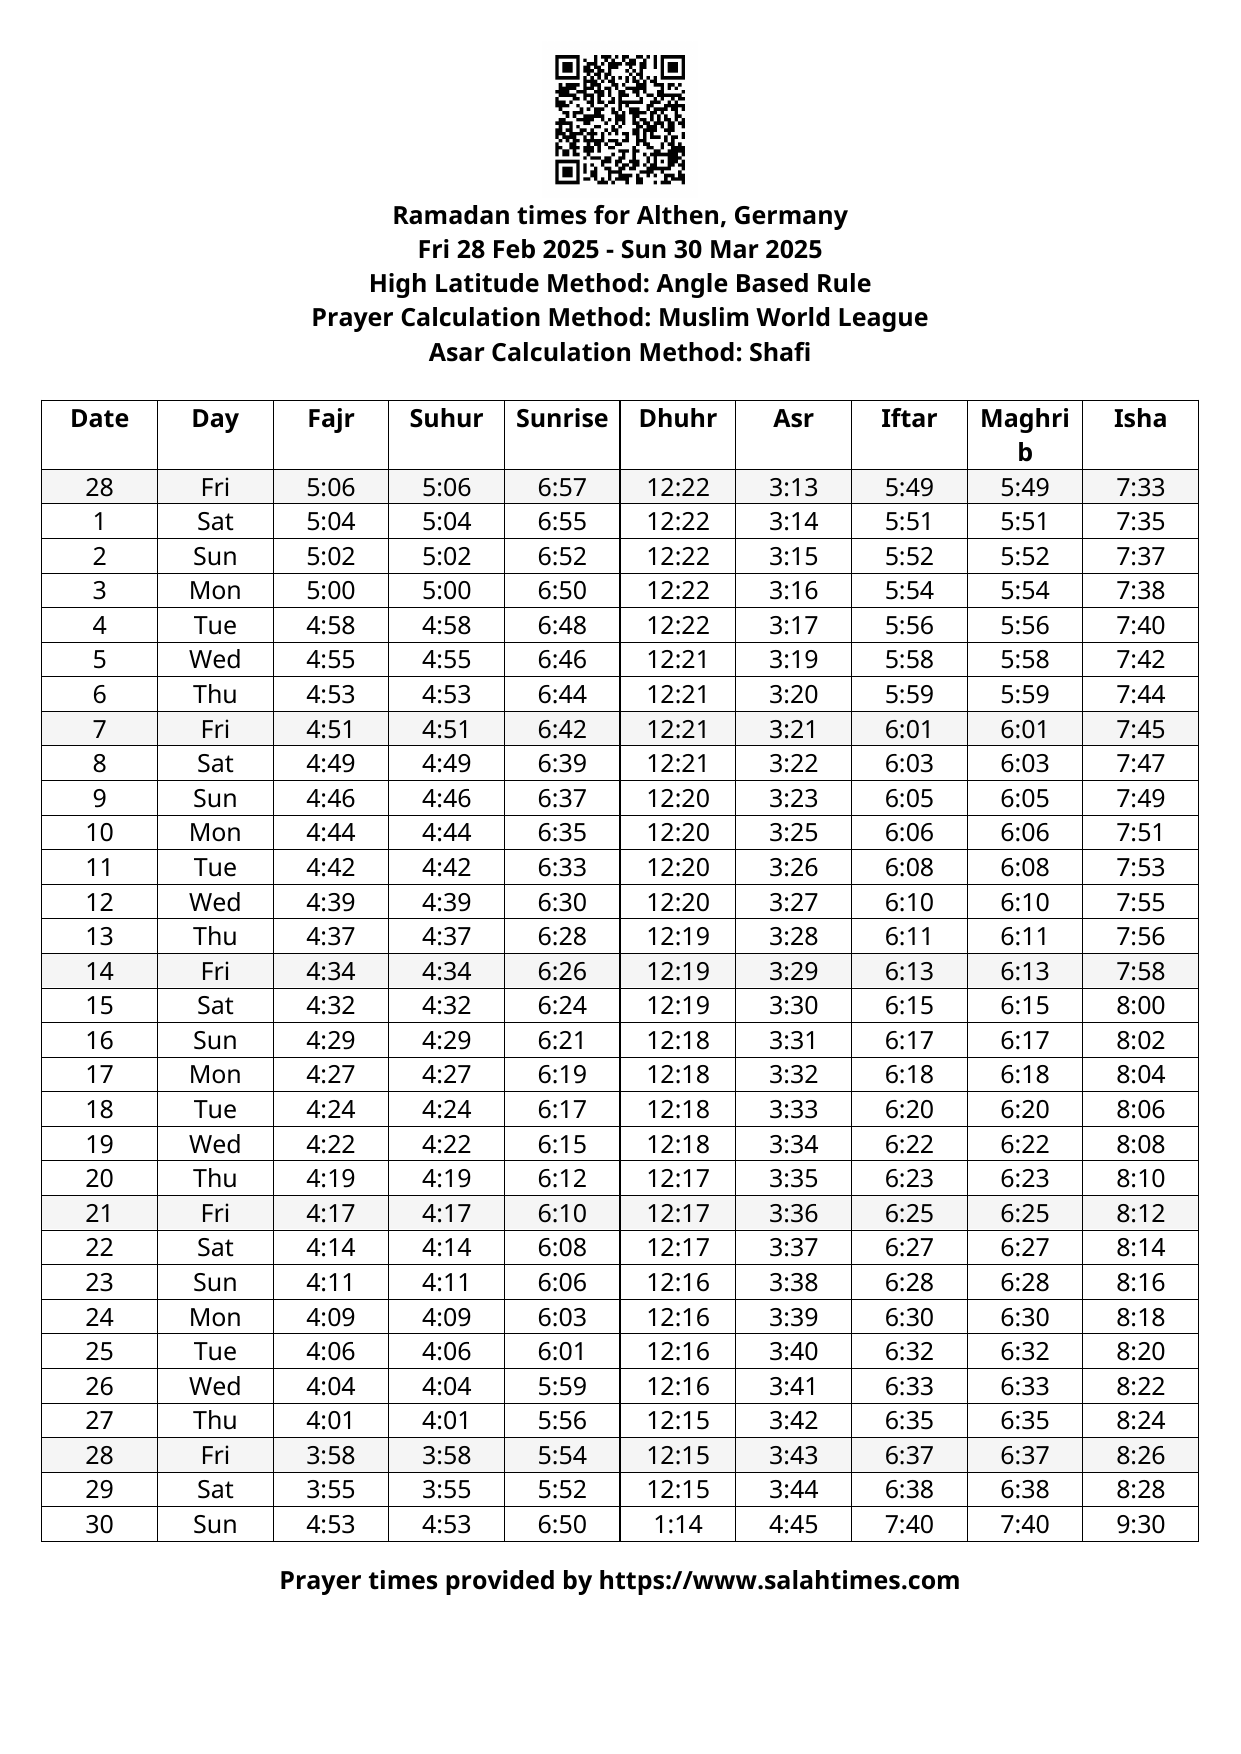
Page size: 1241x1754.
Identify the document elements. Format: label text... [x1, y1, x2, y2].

table_cell 3:43 [736, 1438, 851, 1472]
table_cell 12:22 [621, 608, 735, 642]
table_cell 8:28 [1083, 1473, 1198, 1506]
table_cell 24 [42, 1300, 157, 1333]
table_cell 8:22 [1083, 1369, 1198, 1402]
table_cell 5:58 [852, 643, 967, 676]
table_cell 4:37 [389, 919, 504, 953]
table_header Suhur [389, 401, 504, 469]
table_cell 15 [42, 989, 157, 1022]
table_cell 5:49 [852, 470, 967, 503]
table_cell 4:49 [389, 746, 504, 780]
table_cell 6:30 [505, 885, 619, 918]
table_cell 6:50 [505, 574, 619, 607]
table_cell 22 [42, 1231, 157, 1264]
table_cell 12:17 [621, 1231, 735, 1264]
table_header Sunrise [505, 401, 619, 469]
table_cell 4:53 [274, 677, 388, 711]
table_header Day [158, 401, 273, 469]
table_cell Tue [158, 850, 273, 884]
table_cell 6:06 [968, 816, 1082, 849]
table_cell 4:17 [389, 1196, 504, 1229]
table_cell 6:21 [505, 1023, 619, 1057]
table_cell 4:39 [389, 885, 504, 918]
table_cell 6:22 [852, 1127, 967, 1160]
table_cell Sat [158, 504, 273, 538]
table_cell 3:42 [736, 1404, 851, 1437]
table_cell Fri [158, 1438, 273, 1472]
table_cell 6:01 [968, 712, 1082, 745]
table_cell Sat [158, 989, 273, 1022]
table_cell 7:35 [1083, 504, 1198, 538]
table_cell 12:19 [621, 954, 735, 987]
table_cell Thu [158, 1404, 273, 1437]
table_header Dhuhr [621, 401, 735, 469]
table_cell 6:42 [505, 712, 619, 745]
table_cell 8:04 [1083, 1058, 1198, 1091]
table_cell Fri [158, 1196, 273, 1229]
table_cell 4:34 [274, 954, 388, 987]
table_cell 10 [42, 816, 157, 849]
table_cell 3:16 [736, 574, 851, 607]
table_cell 3:20 [736, 677, 851, 711]
table_cell 6:37 [968, 1438, 1082, 1472]
table_cell 3:39 [736, 1300, 851, 1333]
table_cell 23 [42, 1265, 157, 1299]
table_cell Wed [158, 643, 273, 676]
table_cell 12:16 [621, 1265, 735, 1299]
table_cell 6:10 [852, 885, 967, 918]
table_cell 6:33 [852, 1369, 967, 1402]
table_cell 6:03 [968, 746, 1082, 780]
table_cell 8:08 [1083, 1127, 1198, 1160]
table_cell 6:57 [505, 470, 619, 503]
table_cell 6:32 [968, 1334, 1082, 1368]
table_cell 6:30 [968, 1300, 1082, 1333]
table_cell 6:28 [505, 919, 619, 953]
table_cell 7:45 [1083, 712, 1198, 745]
table_cell 4:58 [274, 608, 388, 642]
table_cell 12:22 [621, 539, 735, 572]
table_cell 6:20 [968, 1092, 1082, 1126]
table_cell 6:08 [852, 850, 967, 884]
table_cell 6:13 [852, 954, 967, 987]
table_cell 6:06 [505, 1265, 619, 1299]
table_header Asr [736, 401, 851, 469]
table_cell 6:13 [968, 954, 1082, 987]
table_cell 6:03 [505, 1300, 619, 1333]
table_cell 3:14 [736, 504, 851, 538]
table_cell Sat [158, 1473, 273, 1506]
table_cell 12:21 [621, 746, 735, 780]
table_cell 4:49 [274, 746, 388, 780]
table_cell 7:37 [1083, 539, 1198, 572]
table_cell 4:27 [389, 1058, 504, 1091]
table_cell 12:19 [621, 919, 735, 953]
table_cell 28 [42, 1438, 157, 1472]
table_cell Tue [158, 1334, 273, 1368]
text High Latitude Method: Angle Based Rule [42, 266, 1198, 300]
table_cell 7:56 [1083, 919, 1198, 953]
table_cell 6:20 [852, 1092, 967, 1126]
table_cell 5:59 [852, 677, 967, 711]
table_cell 12:22 [621, 574, 735, 607]
table_cell 6:05 [968, 781, 1082, 814]
table_cell 27 [42, 1404, 157, 1437]
table_cell 3:26 [736, 850, 851, 884]
table_cell 12:20 [621, 816, 735, 849]
table_cell 4:06 [389, 1334, 504, 1368]
table_cell 4:09 [389, 1300, 504, 1333]
table_cell 2 [42, 539, 157, 572]
table_cell 25 [42, 1334, 157, 1368]
table_cell 12:22 [621, 504, 735, 538]
table_cell 12:21 [621, 677, 735, 711]
text Ramadan times for Althen, Germany [42, 198, 1198, 232]
table_cell 5:52 [968, 539, 1082, 572]
text Prayer times provided by https://www.salahtimes.com [42, 1563, 1198, 1597]
table_cell 6:35 [968, 1404, 1082, 1437]
table_cell 5:59 [968, 677, 1082, 711]
table_cell 18 [42, 1092, 157, 1126]
table_cell 6:15 [968, 989, 1082, 1022]
table_cell 6:33 [968, 1369, 1082, 1402]
table_cell 12:16 [621, 1300, 735, 1333]
table_cell 4:46 [389, 781, 504, 814]
table_cell 19 [42, 1127, 157, 1160]
table_cell 16 [42, 1023, 157, 1057]
table_cell 6:27 [968, 1231, 1082, 1264]
table_cell 4:42 [274, 850, 388, 884]
table_cell 4:51 [274, 712, 388, 745]
table_cell 3:33 [736, 1092, 851, 1126]
table_cell 11 [42, 850, 157, 884]
table_cell 6:01 [852, 712, 967, 745]
table_cell 12:20 [621, 781, 735, 814]
table_cell 8:18 [1083, 1300, 1198, 1333]
table_cell 7:47 [1083, 746, 1198, 780]
table_cell 8:24 [1083, 1404, 1198, 1437]
table_cell 3:31 [736, 1023, 851, 1057]
table_cell 6:50 [505, 1507, 619, 1541]
table_cell 8 [42, 746, 157, 780]
text Fri 28 Feb 2025 - Sun 30 Mar 2025 [42, 232, 1198, 266]
table_cell 7:49 [1083, 781, 1198, 814]
table_cell 6:23 [852, 1161, 967, 1195]
table_cell 12:21 [621, 712, 735, 745]
table_cell 3:55 [389, 1473, 504, 1506]
table_cell 5:04 [274, 504, 388, 538]
table_cell 3:27 [736, 885, 851, 918]
table_cell 5:00 [274, 574, 388, 607]
table_cell 6:38 [852, 1473, 967, 1506]
table_cell 8:16 [1083, 1265, 1198, 1299]
table_cell 4:22 [389, 1127, 504, 1160]
table_cell 4 [42, 608, 157, 642]
table_cell 5:54 [968, 574, 1082, 607]
table_cell 5:51 [968, 504, 1082, 538]
table_cell 7:40 [968, 1507, 1082, 1541]
table_cell 3:22 [736, 746, 851, 780]
table_cell 8:20 [1083, 1334, 1198, 1368]
table_cell 6:11 [852, 919, 967, 953]
table_cell Thu [158, 919, 273, 953]
table_cell Mon [158, 1058, 273, 1091]
table_cell 6:35 [505, 816, 619, 849]
table_cell 3:15 [736, 539, 851, 572]
picture [542, 41, 699, 198]
table_cell 4:29 [274, 1023, 388, 1057]
table_cell 3:55 [274, 1473, 388, 1506]
table_header Maghrib [968, 401, 1082, 469]
table_cell 4:19 [389, 1161, 504, 1195]
table_cell 3:17 [736, 608, 851, 642]
table_cell 6:25 [968, 1196, 1082, 1229]
table_cell 3:36 [736, 1196, 851, 1229]
table_header Date [42, 401, 157, 469]
table_cell 6:01 [505, 1334, 619, 1368]
table_cell 4:11 [274, 1265, 388, 1299]
table_cell 6:37 [505, 781, 619, 814]
table_cell 9:30 [1083, 1507, 1198, 1541]
table_cell 1:14 [621, 1507, 735, 1541]
table_cell 4:32 [274, 989, 388, 1022]
table_cell 3:34 [736, 1127, 851, 1160]
text Asar Calculation Method: Shafi [42, 334, 1198, 368]
table_cell 5:06 [389, 470, 504, 503]
table_cell 6 [42, 677, 157, 711]
table_cell Wed [158, 1369, 273, 1402]
table_cell 5:06 [274, 470, 388, 503]
table_cell 12:21 [621, 643, 735, 676]
table_cell 4:11 [389, 1265, 504, 1299]
table_cell 4:53 [389, 1507, 504, 1541]
table_cell 5:54 [852, 574, 967, 607]
table_cell 8:00 [1083, 989, 1198, 1022]
table_cell 17 [42, 1058, 157, 1091]
table_cell 29 [42, 1473, 157, 1506]
table_cell Sun [158, 539, 273, 572]
table_cell 4:53 [389, 677, 504, 711]
table_cell 6:18 [852, 1058, 967, 1091]
table_cell 5:49 [968, 470, 1082, 503]
table_cell 8:14 [1083, 1231, 1198, 1264]
table_cell 6:15 [505, 1127, 619, 1160]
text Prayer Calculation Method: Muslim World League [42, 300, 1198, 334]
table_cell 12:18 [621, 1058, 735, 1091]
table_cell 8:26 [1083, 1438, 1198, 1472]
table_header Fajr [274, 401, 388, 469]
table_cell 6:46 [505, 643, 619, 676]
table_cell 5:59 [505, 1369, 619, 1402]
table_cell 4:34 [389, 954, 504, 987]
table_cell 6:15 [852, 989, 967, 1022]
table_cell 6:05 [852, 781, 967, 814]
table_cell 6:17 [505, 1092, 619, 1126]
table_cell 6:25 [852, 1196, 967, 1229]
table_cell 4:37 [274, 919, 388, 953]
table_cell 4:17 [274, 1196, 388, 1229]
table_cell Tue [158, 1092, 273, 1126]
table_cell 4:53 [274, 1507, 388, 1541]
table_cell 4:55 [389, 643, 504, 676]
table_cell 7:33 [1083, 470, 1198, 503]
table_cell 4:44 [389, 816, 504, 849]
table_cell 6:23 [968, 1161, 1082, 1195]
table_cell 4:24 [274, 1092, 388, 1126]
table_header Iftar [852, 401, 967, 469]
table_cell 13 [42, 919, 157, 953]
table_cell Sun [158, 781, 273, 814]
table_cell 5:00 [389, 574, 504, 607]
table_cell 4:04 [389, 1369, 504, 1402]
table_cell 6:08 [505, 1231, 619, 1264]
table_cell 4:51 [389, 712, 504, 745]
table_cell 6:35 [852, 1404, 967, 1437]
table_cell 3:29 [736, 954, 851, 987]
table_cell 3:19 [736, 643, 851, 676]
table_cell Tue [158, 608, 273, 642]
table_cell 30 [42, 1507, 157, 1541]
table_cell 20 [42, 1161, 157, 1195]
table_cell 8:02 [1083, 1023, 1198, 1057]
table_cell 5:52 [505, 1473, 619, 1506]
table_cell 6:17 [968, 1023, 1082, 1057]
table_cell 21 [42, 1196, 157, 1229]
table_cell 12:17 [621, 1161, 735, 1195]
table_cell 12:20 [621, 850, 735, 884]
table_cell 6:44 [505, 677, 619, 711]
table_cell 7:44 [1083, 677, 1198, 711]
table_cell 4:58 [389, 608, 504, 642]
table_cell 5:56 [505, 1404, 619, 1437]
table_cell 14 [42, 954, 157, 987]
table_cell Mon [158, 816, 273, 849]
table_cell 5:51 [852, 504, 967, 538]
table_cell 4:42 [389, 850, 504, 884]
table_cell 8:10 [1083, 1161, 1198, 1195]
table_cell 6:06 [852, 816, 967, 849]
table_cell 4:32 [389, 989, 504, 1022]
table_cell 7 [42, 712, 157, 745]
table_cell 6:38 [968, 1473, 1082, 1506]
table_cell 12:15 [621, 1438, 735, 1472]
table_cell 7:58 [1083, 954, 1198, 987]
table_cell 7:55 [1083, 885, 1198, 918]
table_cell 6:08 [968, 850, 1082, 884]
table_cell 3:35 [736, 1161, 851, 1195]
table_cell 6:26 [505, 954, 619, 987]
table_cell Fri [158, 954, 273, 987]
table_cell Sun [158, 1507, 273, 1541]
table_cell Thu [158, 677, 273, 711]
table_cell 12:15 [621, 1404, 735, 1437]
table_cell 5:56 [968, 608, 1082, 642]
table_cell Fri [158, 470, 273, 503]
table_cell 5:54 [505, 1438, 619, 1472]
table_cell 4:14 [274, 1231, 388, 1264]
table_cell 4:04 [274, 1369, 388, 1402]
table_cell 4:22 [274, 1127, 388, 1160]
table_cell 1 [42, 504, 157, 538]
table_cell 7:38 [1083, 574, 1198, 607]
table_cell 6:28 [852, 1265, 967, 1299]
table_cell 4:39 [274, 885, 388, 918]
table_cell 6:11 [968, 919, 1082, 953]
table_cell 4:01 [389, 1404, 504, 1437]
table_cell 6:52 [505, 539, 619, 572]
table_cell 6:39 [505, 746, 619, 780]
table_cell Sat [158, 1231, 273, 1264]
table_cell Thu [158, 1161, 273, 1195]
table_cell 5:56 [852, 608, 967, 642]
table_cell 6:10 [968, 885, 1082, 918]
table_cell 7:42 [1083, 643, 1198, 676]
table_cell 3:23 [736, 781, 851, 814]
table_header Isha [1083, 401, 1198, 469]
table_cell 4:24 [389, 1092, 504, 1126]
table_cell 12:22 [621, 470, 735, 503]
table_cell 12:16 [621, 1334, 735, 1368]
table_cell 6:03 [852, 746, 967, 780]
table_cell 3:37 [736, 1231, 851, 1264]
table_cell 12:19 [621, 989, 735, 1022]
table_cell 3:25 [736, 816, 851, 849]
table_cell 26 [42, 1369, 157, 1402]
table_cell 12:17 [621, 1196, 735, 1229]
table_cell 12:18 [621, 1127, 735, 1160]
table_cell 28 [42, 470, 157, 503]
table_cell Fri [158, 712, 273, 745]
table_cell 5 [42, 643, 157, 676]
table_cell 6:17 [852, 1023, 967, 1057]
table_cell 3:28 [736, 919, 851, 953]
table_cell 3:58 [389, 1438, 504, 1472]
table_cell 6:10 [505, 1196, 619, 1229]
table_cell 4:27 [274, 1058, 388, 1091]
table_cell 5:02 [389, 539, 504, 572]
table_cell 4:29 [389, 1023, 504, 1057]
table_cell 6:48 [505, 608, 619, 642]
table_cell Sun [158, 1023, 273, 1057]
table_cell Sun [158, 1265, 273, 1299]
table_cell 7:40 [1083, 608, 1198, 642]
table_cell 3:32 [736, 1058, 851, 1091]
table_cell 4:46 [274, 781, 388, 814]
table_cell 6:37 [852, 1438, 967, 1472]
table_cell 3:44 [736, 1473, 851, 1506]
table_cell 3:21 [736, 712, 851, 745]
table_cell 7:53 [1083, 850, 1198, 884]
table_cell 4:45 [736, 1507, 851, 1541]
table_cell 8:12 [1083, 1196, 1198, 1229]
table_cell 4:55 [274, 643, 388, 676]
table_cell 6:32 [852, 1334, 967, 1368]
table_cell 12:20 [621, 885, 735, 918]
table_cell Mon [158, 574, 273, 607]
table_cell 12:15 [621, 1473, 735, 1506]
table_cell 4:09 [274, 1300, 388, 1333]
table_cell 4:19 [274, 1161, 388, 1195]
table_cell 3:41 [736, 1369, 851, 1402]
table_cell 6:22 [968, 1127, 1082, 1160]
table_cell 3:58 [274, 1438, 388, 1472]
table_cell 6:33 [505, 850, 619, 884]
table_cell 3:38 [736, 1265, 851, 1299]
table_cell 3:40 [736, 1334, 851, 1368]
table_cell 12:16 [621, 1369, 735, 1402]
table_cell 6:28 [968, 1265, 1082, 1299]
table_cell 6:19 [505, 1058, 619, 1091]
table_cell 3 [42, 574, 157, 607]
table_cell 5:52 [852, 539, 967, 572]
table_cell 7:51 [1083, 816, 1198, 849]
table_cell 4:01 [274, 1404, 388, 1437]
table_cell 12 [42, 885, 157, 918]
table_cell Mon [158, 1300, 273, 1333]
table_cell 4:14 [389, 1231, 504, 1264]
table_cell 3:13 [736, 470, 851, 503]
table_cell 12:18 [621, 1023, 735, 1057]
table_cell 6:18 [968, 1058, 1082, 1091]
table_cell 12:18 [621, 1092, 735, 1126]
table_cell 3:30 [736, 989, 851, 1022]
table_cell 5:04 [389, 504, 504, 538]
table_cell 8:06 [1083, 1092, 1198, 1126]
table_cell 6:24 [505, 989, 619, 1022]
table_cell 4:06 [274, 1334, 388, 1368]
table_cell Sat [158, 746, 273, 780]
table_cell 5:58 [968, 643, 1082, 676]
table_cell Wed [158, 885, 273, 918]
table_cell 5:02 [274, 539, 388, 572]
table_cell 7:40 [852, 1507, 967, 1541]
table_cell Wed [158, 1127, 273, 1160]
table_cell 9 [42, 781, 157, 814]
table_cell 4:44 [274, 816, 388, 849]
table_cell 6:30 [852, 1300, 967, 1333]
table_cell 6:12 [505, 1161, 619, 1195]
table_cell 6:27 [852, 1231, 967, 1264]
table_cell 6:55 [505, 504, 619, 538]
